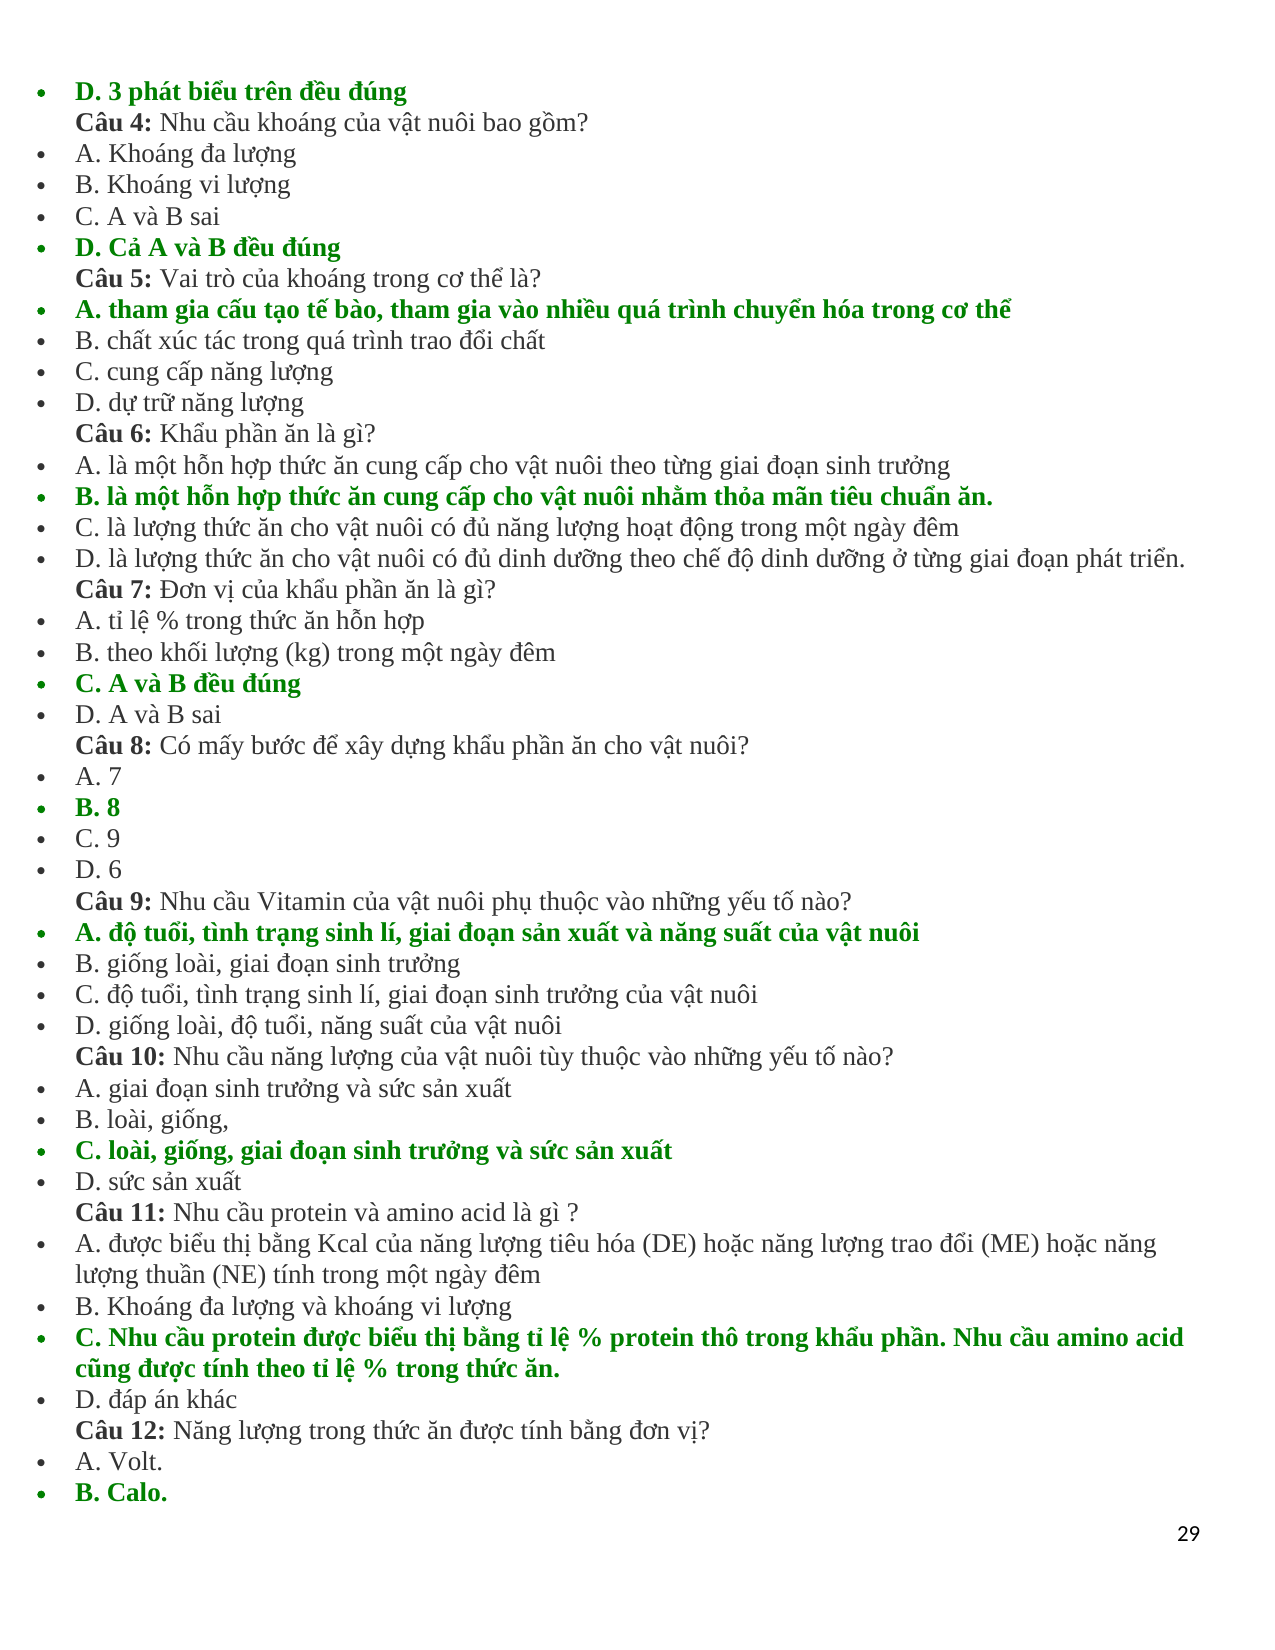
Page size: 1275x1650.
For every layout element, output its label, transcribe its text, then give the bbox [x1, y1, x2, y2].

list C. độ tuổi, tình trạng sinh lí, giai đoạn sinh trưởng của vật nuôi [37, 978, 1200, 1009]
text Câu 5: Vai trò của khoáng trong cơ thể là? [75, 262, 1200, 293]
list B. theo khối lượng (kg) trong một ngày đêm [37, 636, 1200, 667]
text Câu 8: Có mấy bước để xây dựng khẩu phần ăn cho vật nuôi? [75, 729, 1200, 760]
list A. tỉ lệ % trong thức ăn hỗn hợp [37, 604, 1200, 636]
text Câu 10: Nhu cầu năng lượng của vật nuôi tùy thuộc vào những yếu tố nào? [75, 1041, 1200, 1072]
list C. cung cấp năng lượng [37, 355, 1200, 386]
list D. là lượng thức ăn cho vật nuôi có đủ dinh dưỡng theo chế độ dinh dưỡng ở từng giai đoạn phát triển. [37, 542, 1200, 573]
list D. giống loài, độ tuổi, năng suất của vật nuôi [37, 1009, 1200, 1041]
list A. giai đoạn sinh trưởng và sức sản xuất [37, 1072, 1200, 1103]
list D. 6 [37, 854, 1200, 885]
list B. Calo. [37, 1477, 1200, 1508]
list C. 9 [37, 822, 1200, 854]
list C. loài, giống, giai đoạn sinh trưởng và sức sản xuất [37, 1134, 1200, 1165]
list C. là lượng thức ăn cho vật nuôi có đủ năng lượng hoạt động trong một ngày đêm [37, 511, 1200, 542]
list A. độ tuổi, tình trạng sinh lí, giai đoạn sản xuất và năng suất của vật nuôi [37, 916, 1200, 947]
list B. Khoáng đa lượng và khoáng vi lượng [37, 1290, 1200, 1321]
list A. Khoáng đa lượng [37, 137, 1200, 168]
list B. Khoáng vi lượng [37, 168, 1200, 199]
list B. loài, giống, [37, 1103, 1200, 1134]
text Câu 11: Nhu cầu protein và amino acid là gì ? [75, 1196, 1200, 1227]
list C. A và B sai [37, 199, 1200, 231]
list B. là một hỗn hợp thức ăn cung cấp cho vật nuôi nhằm thỏa mãn tiêu chuẩn ăn. [37, 480, 1200, 511]
list D. A và B sai [37, 698, 1200, 729]
text Câu 9: Nhu cầu Vitamin của vật nuôi phụ thuộc vào những yếu tố nào? [75, 885, 1200, 916]
list A. 7 [37, 760, 1200, 791]
list D. sức sản xuất [37, 1165, 1200, 1196]
list C. A và B đều đúng [37, 667, 1200, 698]
list D. đáp án khác [37, 1383, 1200, 1414]
list A. Volt. [37, 1445, 1200, 1477]
list D. 3 phát biểu trên đều đúng [37, 75, 1200, 106]
list A. tham gia cấu tạo tế bào, tham gia vào nhiều quá trình chuyển hóa trong cơ thể [37, 293, 1200, 324]
list B. chất xúc tác trong quá trình trao đổi chất [37, 324, 1200, 355]
list D. dự trữ năng lượng [37, 386, 1200, 418]
text Câu 12: Năng lượng trong thức ăn được tính bằng đơn vị? [75, 1414, 1200, 1445]
list A. được biểu thị bằng Kcal của năng lượng tiêu hóa (DE) hoặc năng lượng trao đổi (ME) hoặc năng lượng thuần (NE) tính trong một ngày đêm [37, 1227, 1200, 1290]
list D. Cả A và B đều đúng [37, 231, 1200, 262]
list B. giống loài, giai đoạn sinh trưởng [37, 947, 1200, 978]
list B. 8 [37, 791, 1200, 822]
text Câu 7: Đơn vị của khẩu phần ăn là gì? [75, 573, 1200, 604]
text Câu 4: Nhu cầu khoáng của vật nuôi bao gồm? [75, 106, 1200, 137]
list A. là một hỗn hợp thức ăn cung cấp cho vật nuôi theo từng giai đoạn sinh trưởng [37, 449, 1200, 480]
text Câu 6: Khẩu phần ăn là gì? [75, 418, 1200, 449]
list C. Nhu cầu protein được biểu thị bằng tỉ lệ % protein thô trong khẩu phần. Nhu cầu amino acid cũng được tính theo tỉ lệ % trong thức ăn. [37, 1321, 1200, 1383]
